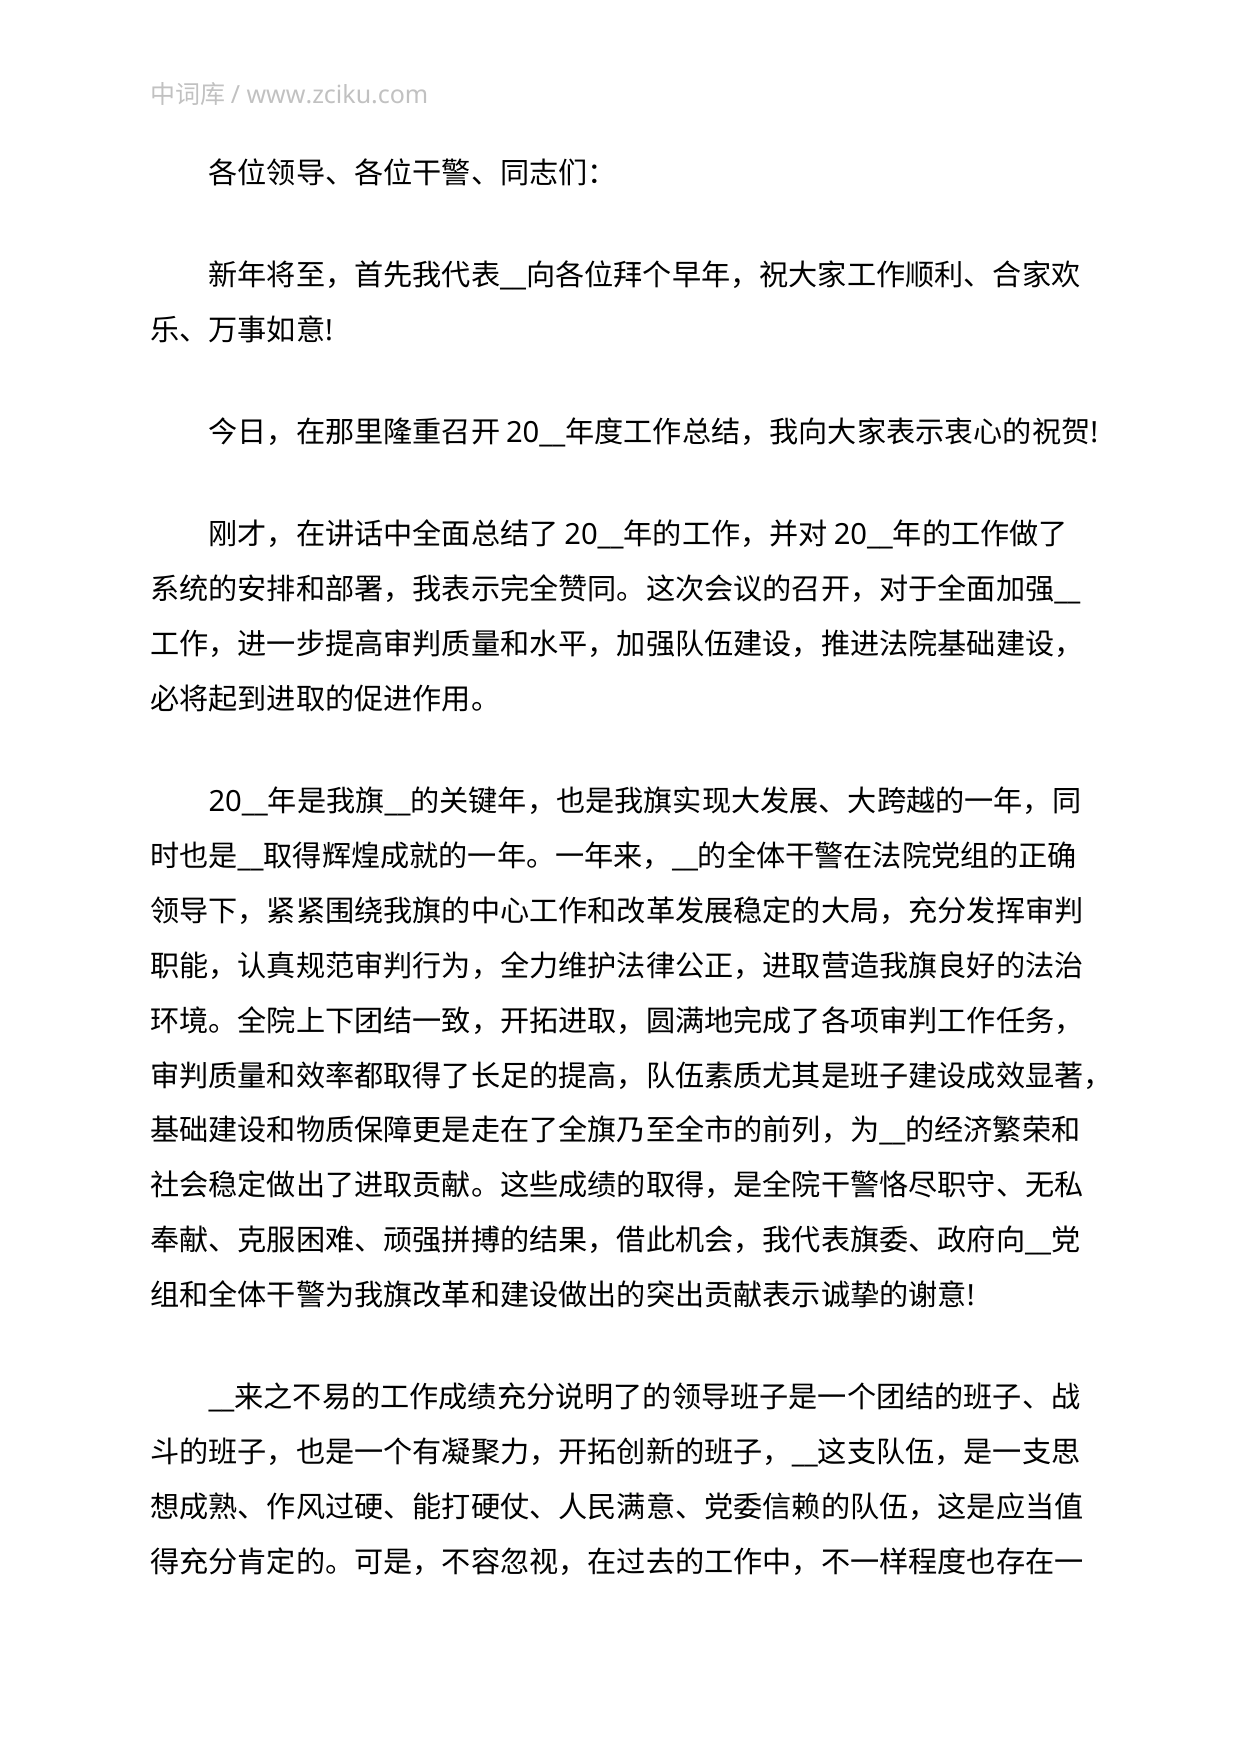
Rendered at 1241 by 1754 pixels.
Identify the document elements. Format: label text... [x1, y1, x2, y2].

text 刚才，在讲话中全面总结了20__年的工作，并对20__年的工作做了系统的安排和部署，我表示完全赞同。这次会议的召开，对于全面加强__工作，进一步提高审判质量和水平，加强队伍建设，推进法院基础建设，必将起到进取的促进作用。 [150, 511, 1090, 718]
text 新年将至，首先我代表__向各位拜个早年，祝大家工作顺利、合家欢乐、万事如意! [150, 252, 1090, 349]
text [150, 1374, 1090, 1581]
text 各位领导、各位干警、同志们： [150, 150, 1090, 192]
text 20__年是我旗__的关键年，也是我旗实现大发展、大跨越的一年，同时也是__取得辉煌成就的一年。一年来，__的全体干警在法院党组的正确领导下，紧紧围绕我旗的中心工作和改革发展稳定的大局，充分发挥审判职能，认真规范审判行为，全力维护法律公正，进取营造我旗良好的法治环境。全院上下团结一致，开拓进取，圆满地完成了各项审判工作任务，审判质量和效率都取得了长足的提高，队伍素质尤其是班子建设成效显著，基础建设和物质保障更是走在了全旗乃至全市的前列，为__的经济繁荣和社会稳定做出了进取贡献。这些成绩的取得，是全院干警恪尽职守、无私奉献、克服困难、顽强拼搏的结果，借此机会，我代表旗委、政府向__党组和全体干警为我旗改革和建设做出的突出贡献表示诚挚的谢意! [150, 777, 1090, 1314]
text 今日，在那里隆重召开20__年度工作总结，我向大家表示衷心的祝贺! [150, 409, 1090, 451]
